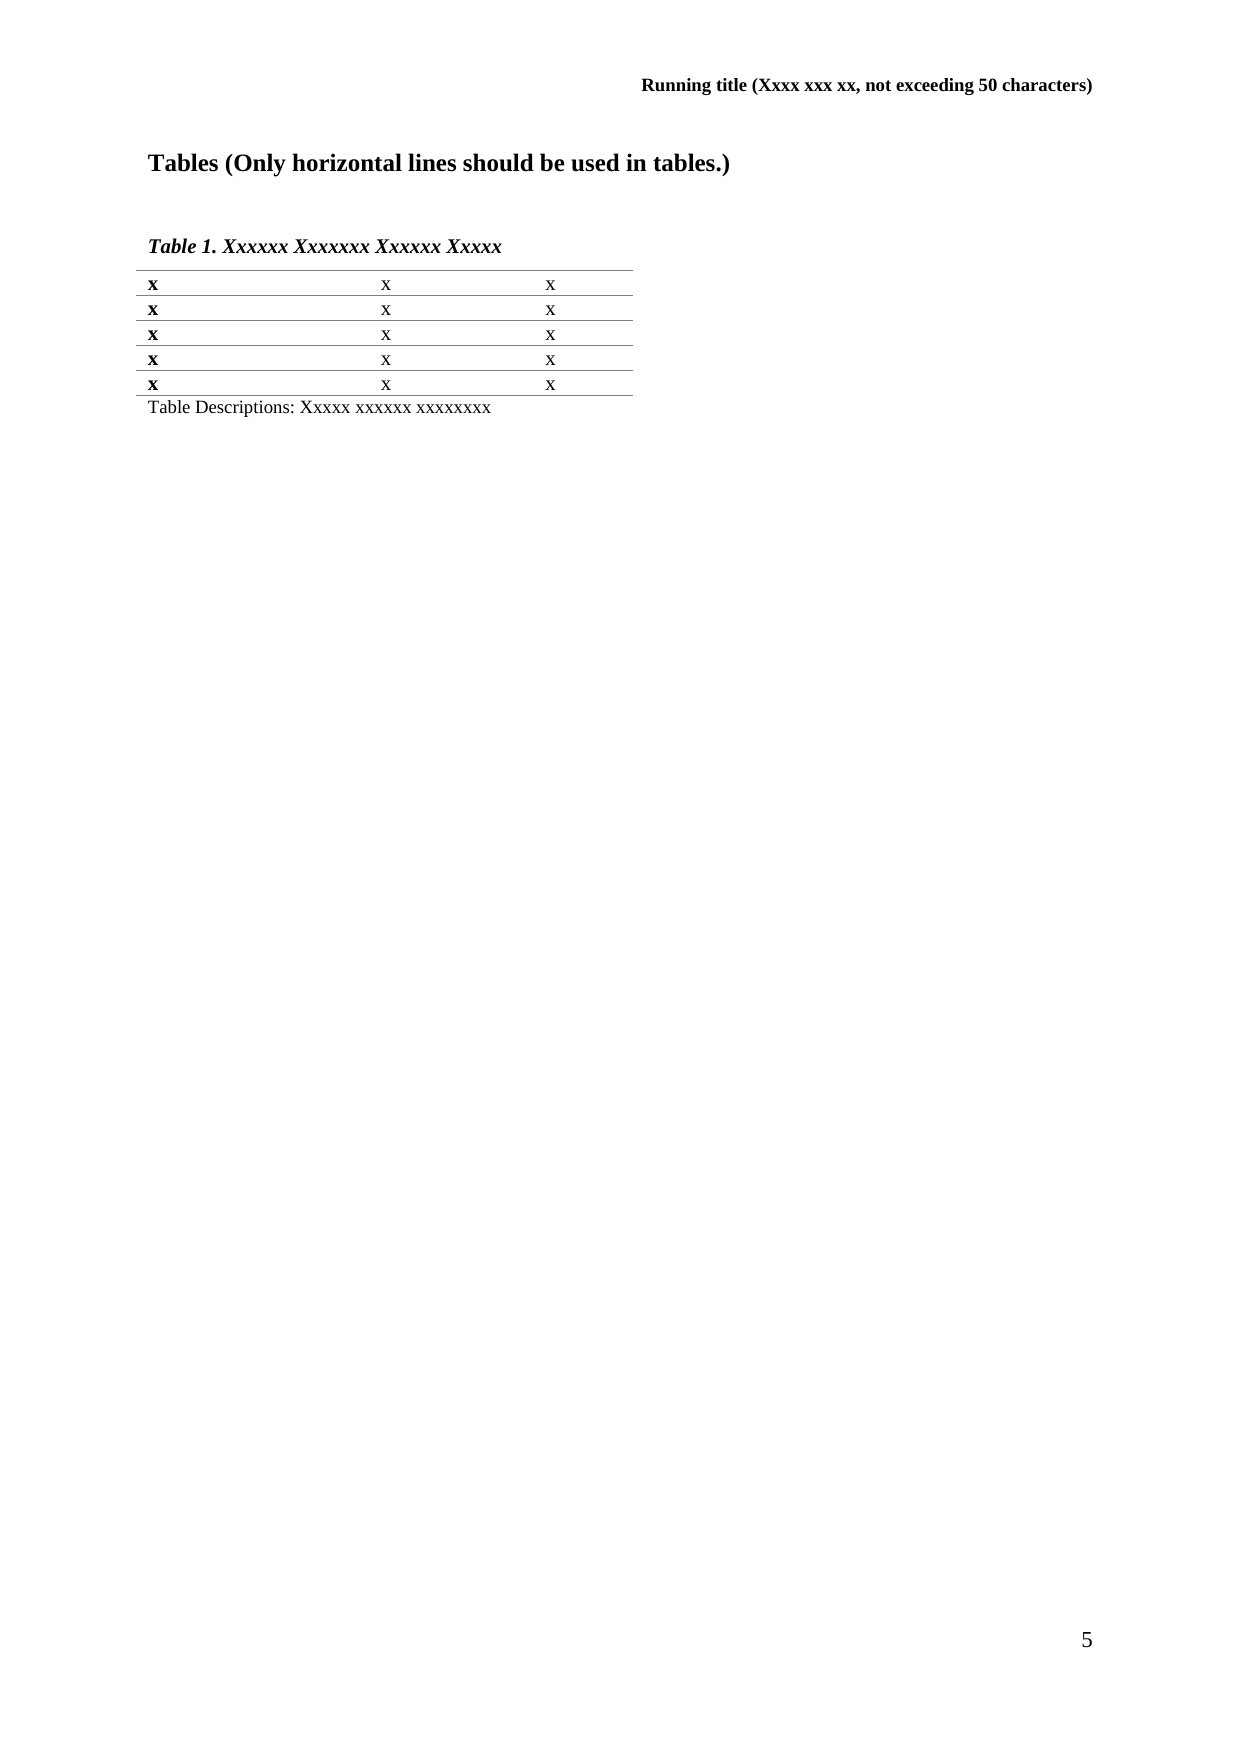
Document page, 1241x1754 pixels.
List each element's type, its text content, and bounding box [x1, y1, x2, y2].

table_cell x [468, 371, 632, 395]
text Table Descriptions: Xxxxx xxxxxx xxxxxxxx [148, 396, 1093, 418]
text Table 1. Xxxxxx Xxxxxxx Xxxxxx Xxxxx [148, 234, 1093, 258]
table_header x [136, 271, 303, 295]
text Tables (Only horizontal lines should be used in tables.) [148, 148, 1093, 176]
table_cell x [468, 346, 632, 370]
table_cell x [468, 321, 632, 345]
table_cell x [468, 296, 632, 320]
table_cell x [136, 296, 303, 320]
table_cell x [136, 371, 303, 395]
table_cell x [136, 321, 303, 345]
table_header x [468, 271, 632, 295]
table_cell x [136, 346, 303, 370]
table_cell x [304, 296, 468, 320]
table_cell x [304, 321, 468, 345]
table_cell x [304, 346, 468, 370]
table_cell x [304, 371, 468, 395]
table_header x [304, 271, 468, 295]
